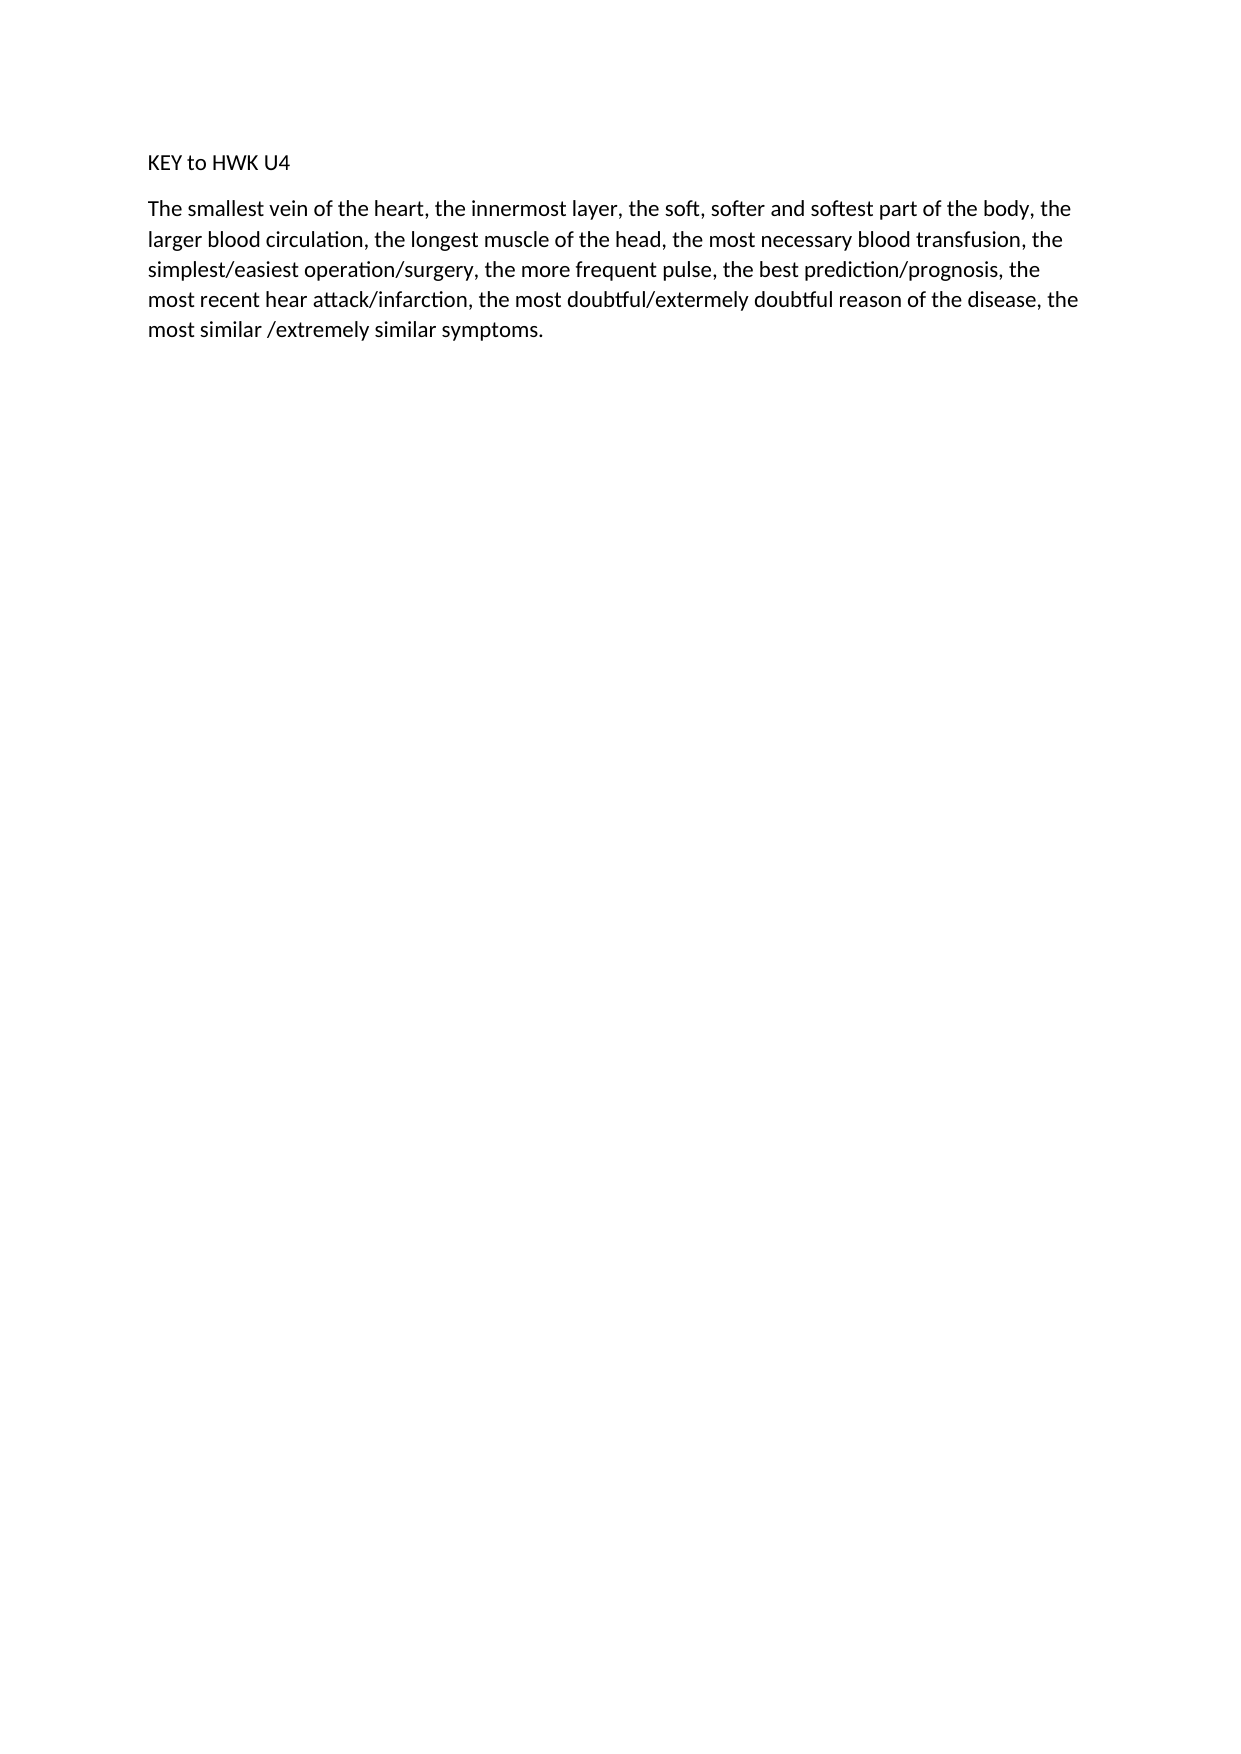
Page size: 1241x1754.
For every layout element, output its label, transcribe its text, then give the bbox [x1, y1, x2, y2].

text The smallest vein of the heart, the innermost layer, the soft, softer and softest part of the body, the larger blood circulation, the longest muscle of the head, the most necessary blood transfusion, the simplest/easiest operation/surgery, the more frequent pulse, the best prediction/prognosis, the most recent hear attack/infarction, the most doubtful/extermely doubtful reason of the disease, the most similar /extremely similar symptoms. [148, 194, 1093, 343]
text KEY to HWK U4 [148, 148, 1093, 176]
